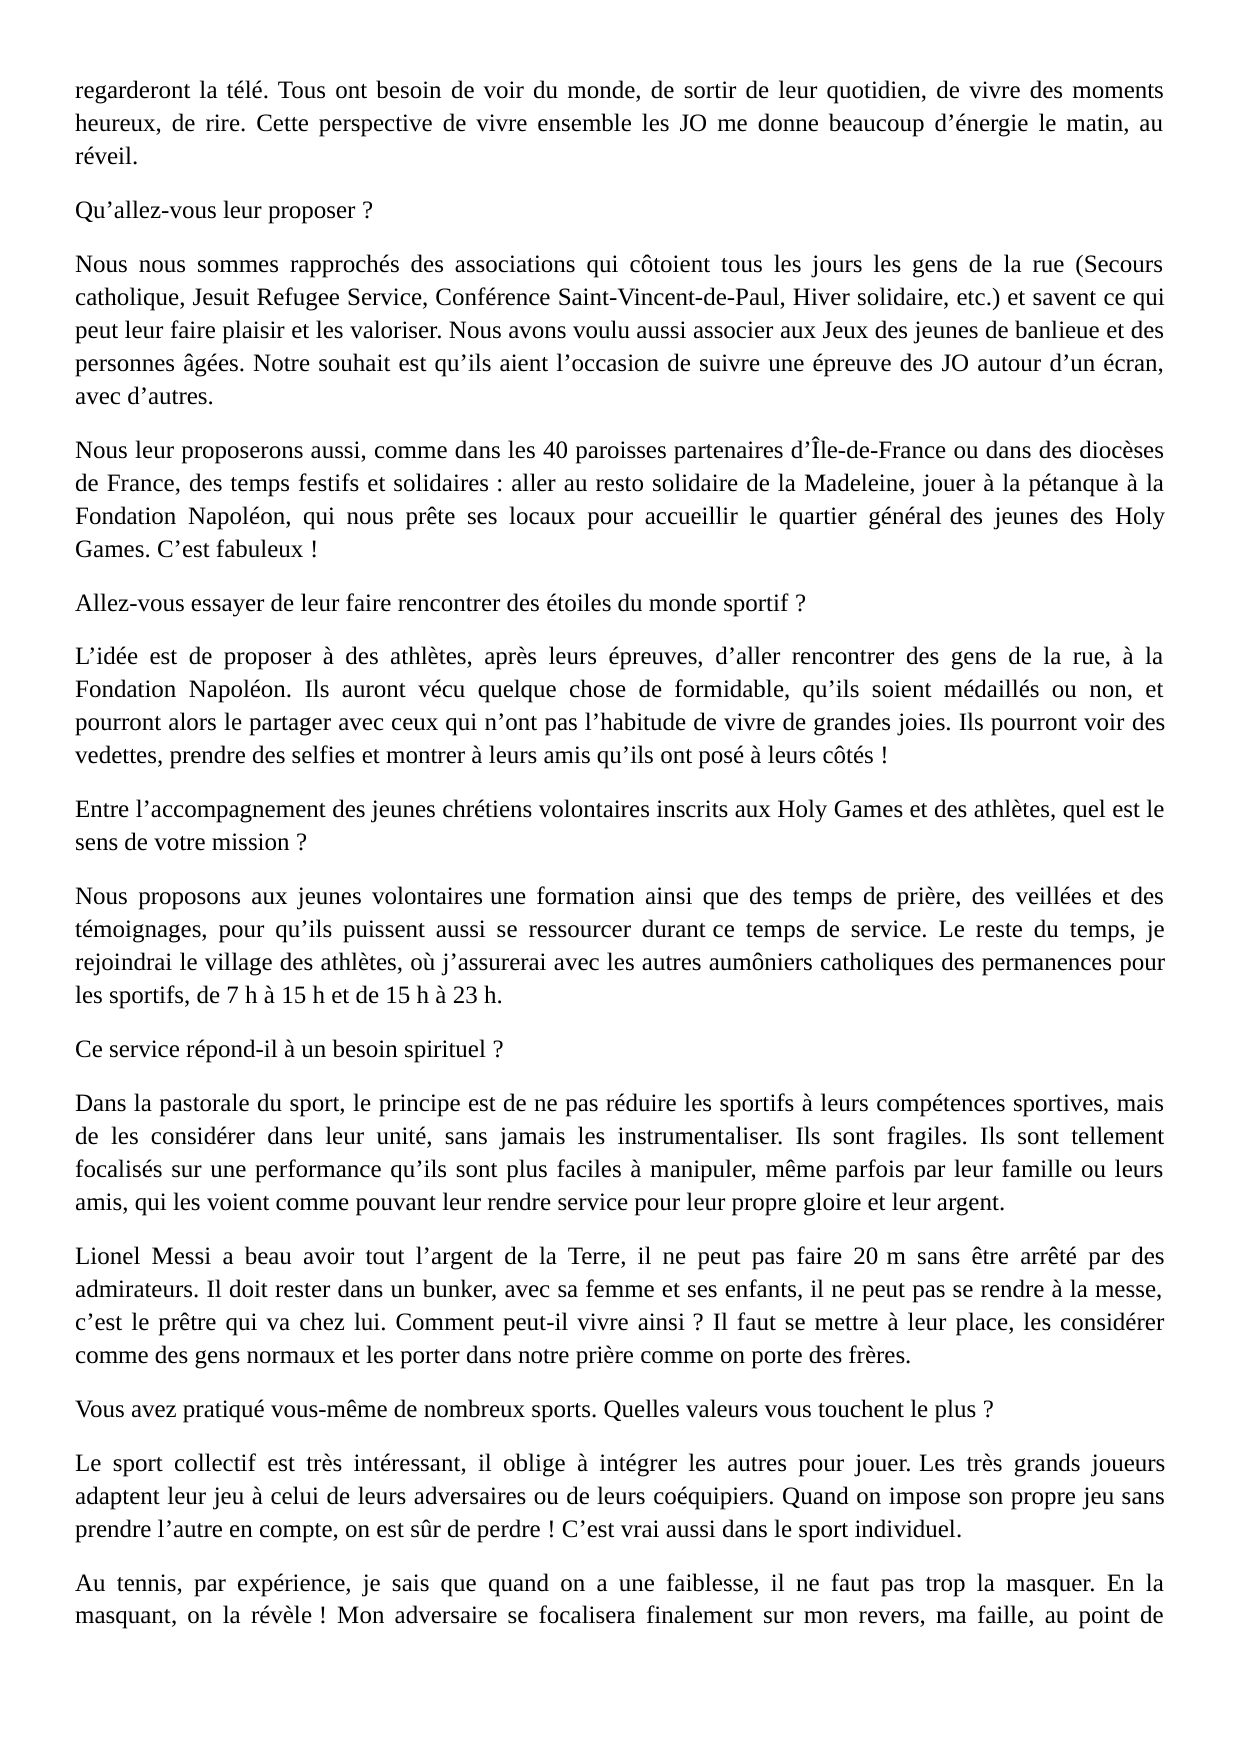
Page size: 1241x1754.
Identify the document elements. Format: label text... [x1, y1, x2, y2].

text Qu’allez-vous leur proposer ? [75, 195, 1165, 224]
text Lionel Messi a beau avoir tout l’argent de la Terre, il ne peut pas faire 20 m sans être arrêté par des admirateurs. Il doit rester dans un bunker, avec sa femme et ses enfants, il ne peut pas se rendre à la messe, c’est le prêtre qui va chez lui. Comment peut-il vivre ainsi ? Il faut se mettre à leur place, les considérer comme des gens normaux et les porter dans notre prière comme on porte des frères. [75, 1241, 1165, 1369]
text Nous nous sommes rapprochés des associations qui côtoient tous les jours les gens de la rue (Secours catholique, Jesuit Refugee Service, Conférence Saint-Vincent-de-Paul, Hiver solidaire, etc.) et savent ce qui peut leur faire plaisir et les valoriser. Nous avons voulu aussi associer aux Jeux des jeunes de banlieue et des personnes âgées. Notre souhait est qu’ils aient l’occasion de suivre une épreuve des JO autour d’un écran, avec d’autres. [75, 249, 1165, 409]
text Entre l’accompagnement des jeunes chrétiens volontaires inscrits aux Holy Games et des athlètes, quel est le sens de votre mission ? [75, 794, 1165, 856]
text Vous avez pratiqué vous-même de nombreux sports. Quelles valeurs vous touchent le plus ? [75, 1394, 1165, 1423]
text L’idée est de proposer à des athlètes, après leurs épreuves, d’aller rencontrer des gens de la rue, à la Fondation Napoléon. Ils auront vécu quelque chose de formidable, qu’ils soient médaillés ou non, et pourront alors le partager avec ceux qui n’ont pas l’habitude de vivre de grandes joies. Ils pourront voir des vedettes, prendre des selfies et montrer à leurs amis qu’ils ont posé à leurs côtés ! [75, 641, 1165, 769]
text Le sport collectif est très intéressant, il oblige à intégrer les autres pour jouer. Les très grands joueurs adaptent leur jeu à celui de leurs adversaires ou de leurs coéquipiers. Quand on impose son propre jeu sans prendre l’autre en compte, on est sûr de perdre ! C’est vrai aussi dans le sport individuel. [75, 1448, 1165, 1542]
text Nous leur proposerons aussi, comme dans les 40 paroisses partenaires d’Île-de-France ou dans des diocèses de France, des temps festifs et solidaires : aller au resto solidaire de la Madeleine, jouer à la pétanque à la Fondation Napoléon, qui nous prête ses locaux pour accueillir le quartier général des jeunes des Holy Games. C’est fabuleux ! [75, 435, 1165, 562]
text Dans la pastorale du sport, le principe est de ne pas réduire les sportifs à leurs compétences sportives, mais de les considérer dans leur unité, sans jamais les instrumentaliser. Ils sont fragiles. Ils sont tellement focalisés sur une performance qu’ils sont plus faciles à manipuler, même parfois par leur famille ou leurs amis, qui les voient comme pouvant leur rendre service pour leur propre gloire et leur argent. [75, 1088, 1165, 1216]
text Nous proposons aux jeunes volontaires une formation ainsi que des temps de prière, des veillées et des témoignages, pour qu’ils puissent aussi se ressourcer durant ce temps de service. Le reste du temps, je rejoindrai le village des athlètes, où j’assurerai avec les autres aumôniers catholiques des permanences pour les sportifs, de 7 h à 15 h et de 15 h à 23 h. [75, 881, 1165, 1009]
text Allez-vous essayer de leur faire rencontrer des étoiles du monde sportif ? [75, 588, 1165, 616]
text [75, 1568, 1165, 1629]
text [75, 75, 1165, 170]
text Ce service répond-il à un besoin spirituel ? [75, 1034, 1165, 1063]
